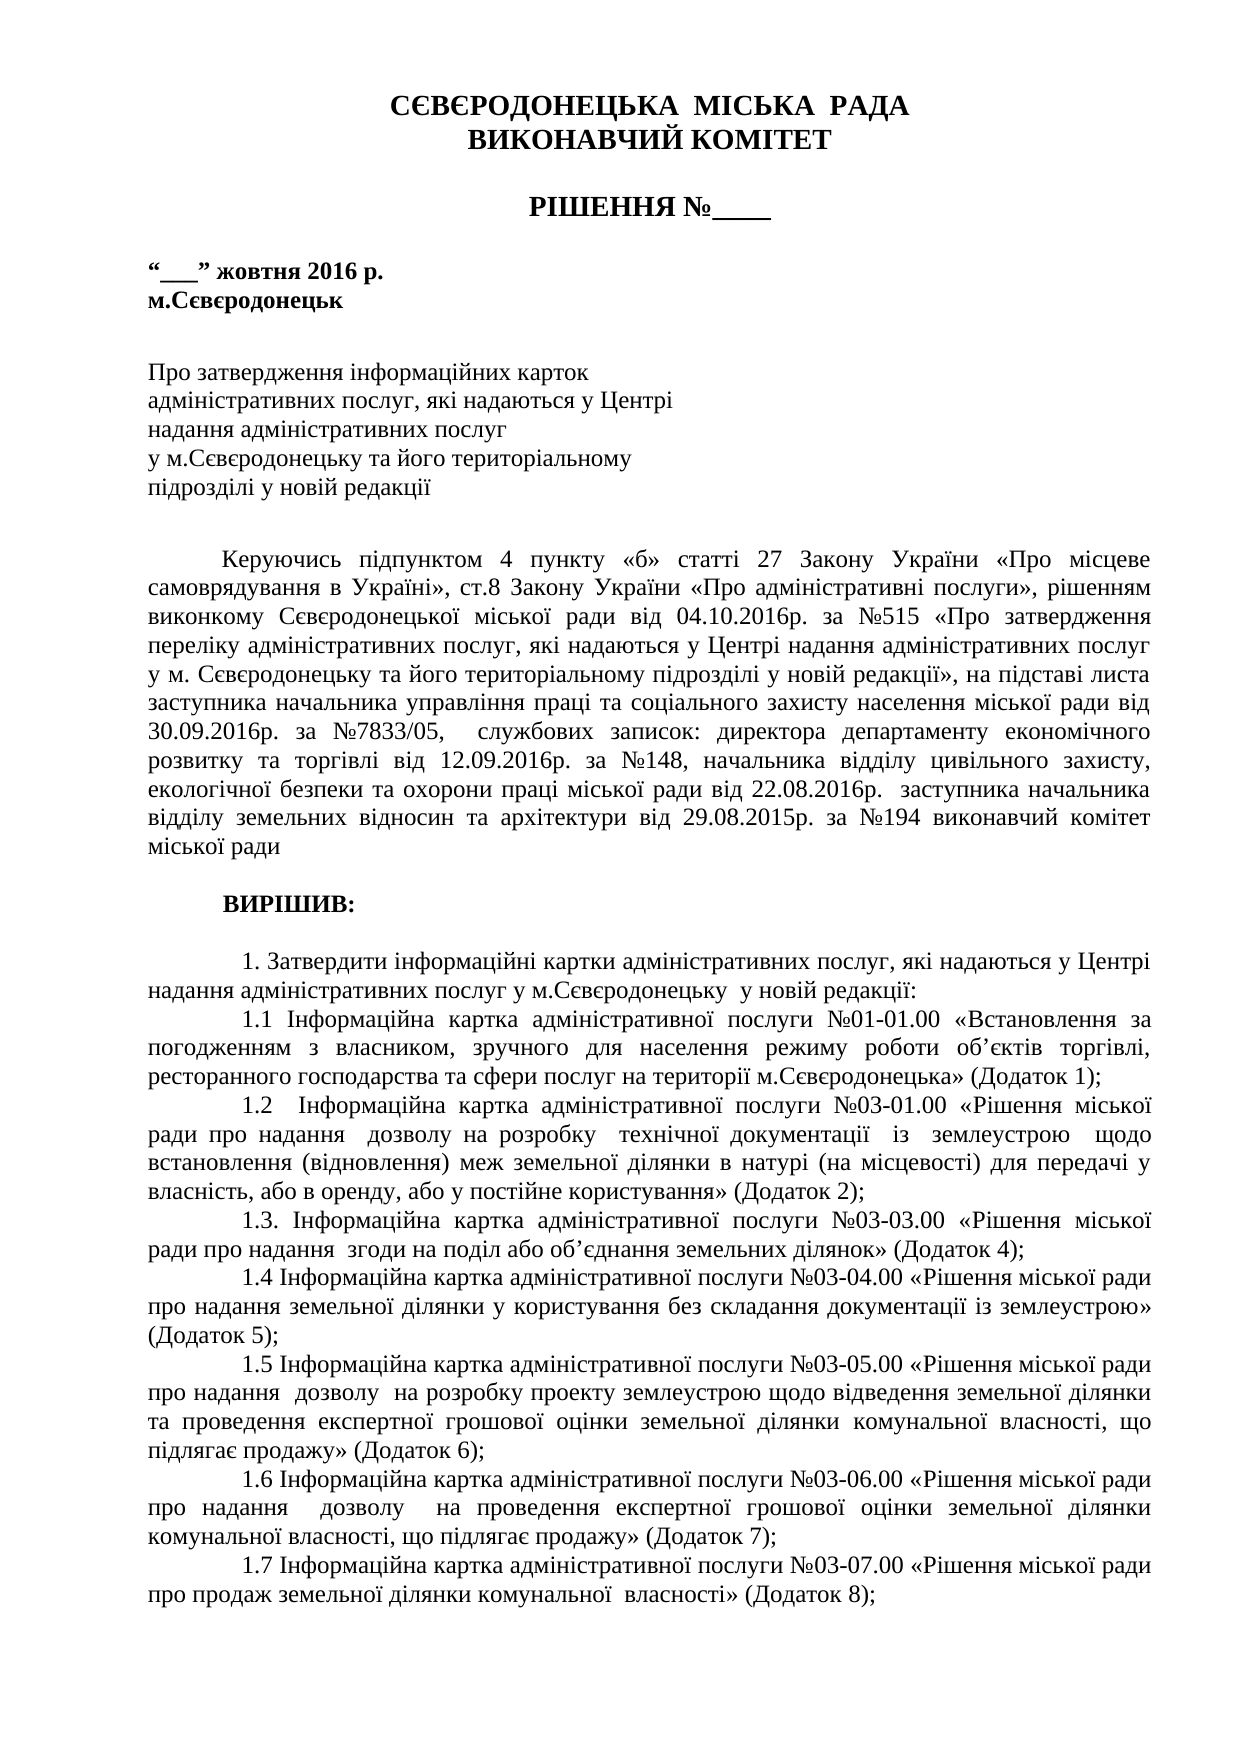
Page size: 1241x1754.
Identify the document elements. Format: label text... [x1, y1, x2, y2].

text “___” жовтня 2016 р. [148, 256, 1152, 285]
text адміністративних послуг, які надаються у Центрі [148, 386, 1152, 414]
text у м.Сєвєродонецьку та його територіальному [148, 443, 1152, 472]
text ВИКОНАВЧИЙ КОМІТЕТ [148, 122, 1152, 156]
text 1.5 Інформаційна картка адміністративної послуги №03-05.00 «Рішення міської ради про надання дозволу на розробку проекту землеустрою щодо відведення земельної ділянки та проведення експертної грошової оцінки земельної ділянки комунальної власності, що підлягає продажу» (Додаток 6); [148, 1349, 1152, 1464]
text ВИРІШИВ: [148, 889, 1171, 917]
text 1. Затвердити інформаційні картки адміністративних послуг, які надаються у Центрі надання адміністративних послуг у м.Сєвєродонецьку у новій редакції: [148, 946, 1152, 1004]
text підрозділі у новій редакції [148, 472, 1152, 501]
text 1.7 Інформаційна картка адміністративної послуги №03-07.00 «Рішення міської ради про продаж земельної ділянки комунальної власності» (Додаток 8); [148, 1550, 1152, 1607]
text РІШЕННЯ №____ [148, 189, 1152, 223]
text Про затвердження інформаційних карток [148, 357, 1152, 386]
text 1.1 Інформаційна картка адміністративної послуги №01-01.00 «Встановлення за погодженням з власником, зручного для населення режиму роботи об’єктів торгівлі, ресторанного господарства та сфери послуг на території м.Сєвєродонецька» (Додаток 1); [148, 1004, 1152, 1090]
text 1.4 Інформаційна картка адміністративної послуги №03-04.00 «Рішення міської ради про надання земельної ділянки у користування без складання документації із землеустрою» (Додаток 5); [148, 1262, 1152, 1349]
text Керуючись підпунктом 4 пункту «б» статті 27 Закону України «Про місцеве самоврядування в Україні», ст.8 Закону України «Про адміністративні послуги», рішенням виконкому Сєвєродонецької міської ради від 04.10.2016р. за №515 «Про затвердження переліку адміністративних послуг, які надаються у Центрі надання адміністративних послуг у м. Сєвєродонецьку та його територіальному підрозділі у новій редакції», на підставі листа заступника начальника управління праці та соціального захисту населення міської ради від 30.09.2016р. за №7833/05, службових записок: директора департаменту економічного розвитку та торгівлі від 12.09.2016р. за №148, начальника відділу цивільного захисту, екологічної безпеки та охорони праці міської ради від 22.08.2016р. заступника начальника відділу земельних відносин та архітектури від 29.08.2015р. за №194 виконавчий комітет міської ради [148, 544, 1152, 860]
text надання адміністративних послуг [148, 414, 1152, 443]
text 1.2 Інформаційна картка адміністративної послуги №03-01.00 «Рішення міської ради про надання дозволу на розробку технічної документації із землеустрою щодо встановлення (відновлення) меж земельної ділянки в натурі (на місцевості) для передачі у власність, або в оренду, або у постійне користування» (Додаток 2); [148, 1090, 1152, 1205]
text м.Сєвєродонецьк [148, 285, 1152, 314]
text 1.3. Інформаційна картка адміністративної послуги №03-03.00 «Рішення міської ради про надання згоди на поділ або об’єднання земельних ділянок» (Додаток 4); [148, 1205, 1152, 1262]
text CЄВЄРОДОНЕЦЬКА МІСЬКА РАДА [148, 88, 1152, 122]
text 1.6 Інформаційна картка адміністративної послуги №03-06.00 «Рішення міської ради про надання дозволу на проведення експертної грошової оцінки земельної ділянки комунальної власності, що підлягає продажу» (Додаток 7); [148, 1464, 1152, 1550]
